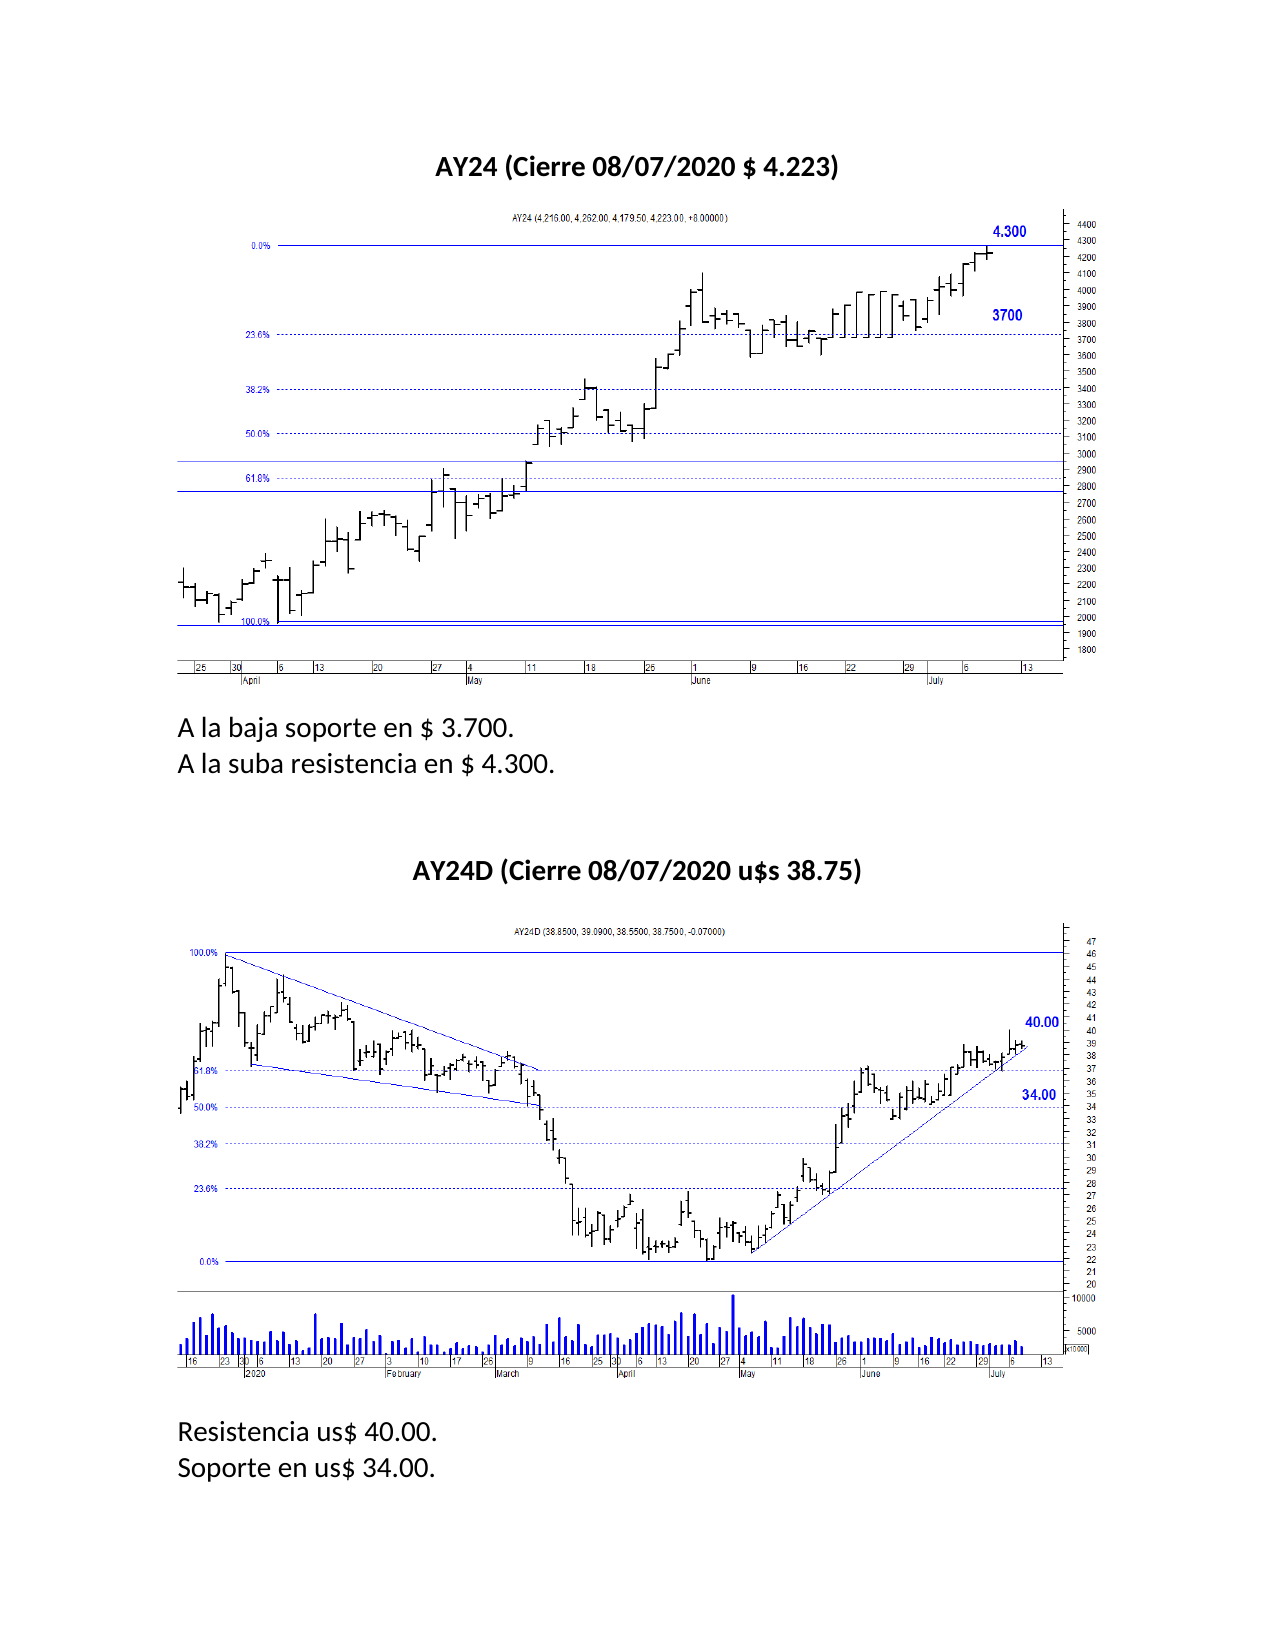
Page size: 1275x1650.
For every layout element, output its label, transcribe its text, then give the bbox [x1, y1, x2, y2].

text AY24 (Cierre 08/07/2020 $ 4.223) [177, 148, 1098, 183]
picture [177, 209, 1098, 685]
text A la baja soporte en $ 3.700. [177, 709, 1098, 745]
text A la suba resistencia en $ 4.300. [177, 745, 1098, 781]
text Soporte en us$ 34.00. [177, 1449, 1098, 1485]
picture [177, 923, 1098, 1378]
text Resistencia us$ 40.00. [177, 1413, 1098, 1449]
text AY24D (Cierre 08/07/2020 u$s 38.75) [177, 852, 1098, 887]
